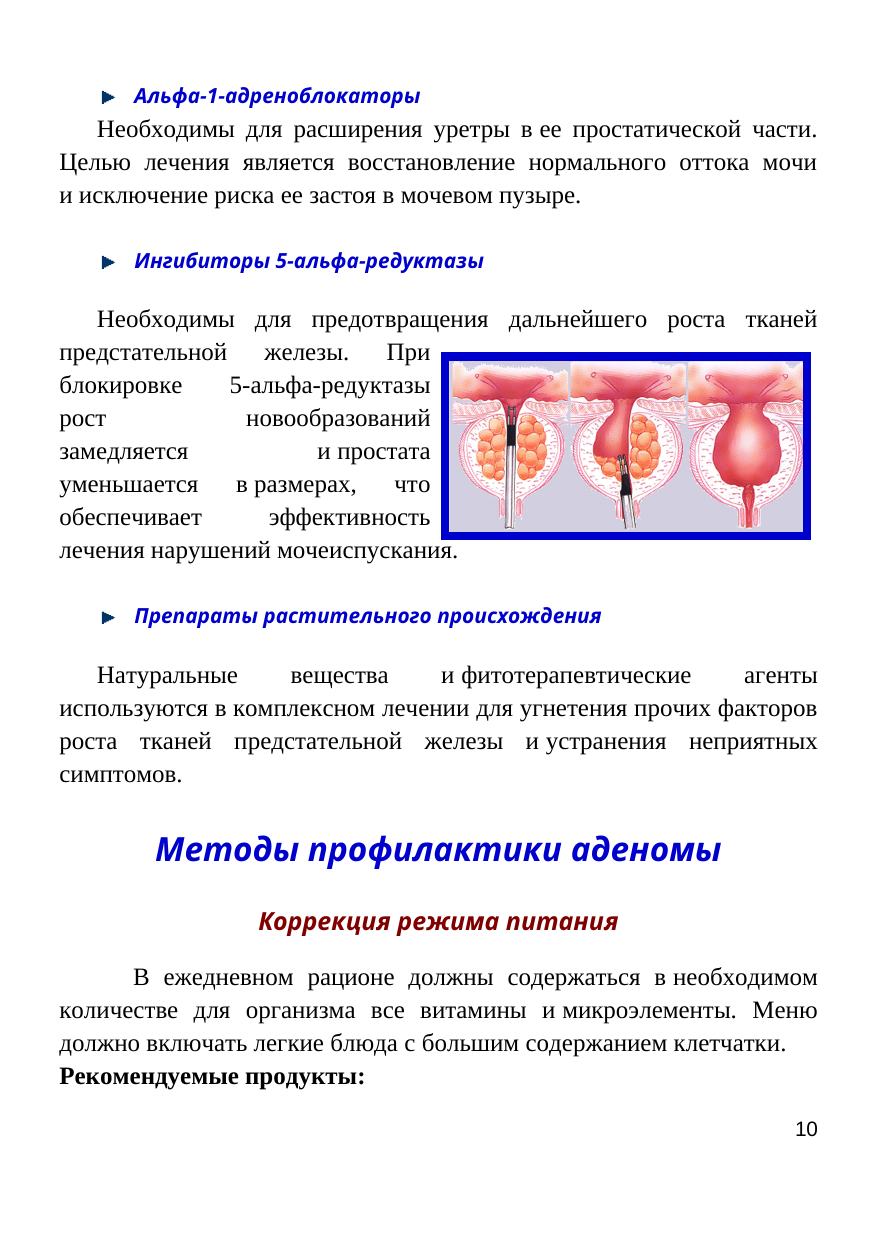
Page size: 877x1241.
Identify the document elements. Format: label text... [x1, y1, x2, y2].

picture [97, 607, 115, 624]
text Рекомендуемые продукты: [59, 1061, 818, 1090]
picture [97, 86, 115, 104]
subtitle Методы профилактики аденомы [59, 825, 818, 871]
picture [97, 251, 115, 269]
subtitle Коррекция режима питания [59, 903, 818, 938]
list Альфа-1-адреноблокаторы [97, 81, 818, 109]
text В ежедневном рационе должны содержаться в необходимом количестве для организма все витамины и микроэлементы. Меню должно включать легкие блюда с большим содержанием клетчатки. [59, 962, 818, 1057]
text Натуральные вещества и фитотерапевтические агенты используются в комплексном лечении для угнетения прочих факторов роста тканей предстательной железы и устранения неприятных симптомов. [59, 660, 818, 788]
text Необходимы для расширения уретры в ее простатической части. Целью лечения является восстановление нормального оттока мочи и исключение риска ее застоя в мочевом пузыре. [59, 114, 818, 208]
picture [449, 361, 803, 532]
list Ингибиторы 5-альфа-редуктазы [97, 246, 818, 274]
list Препараты растительного происхождения [97, 602, 818, 630]
